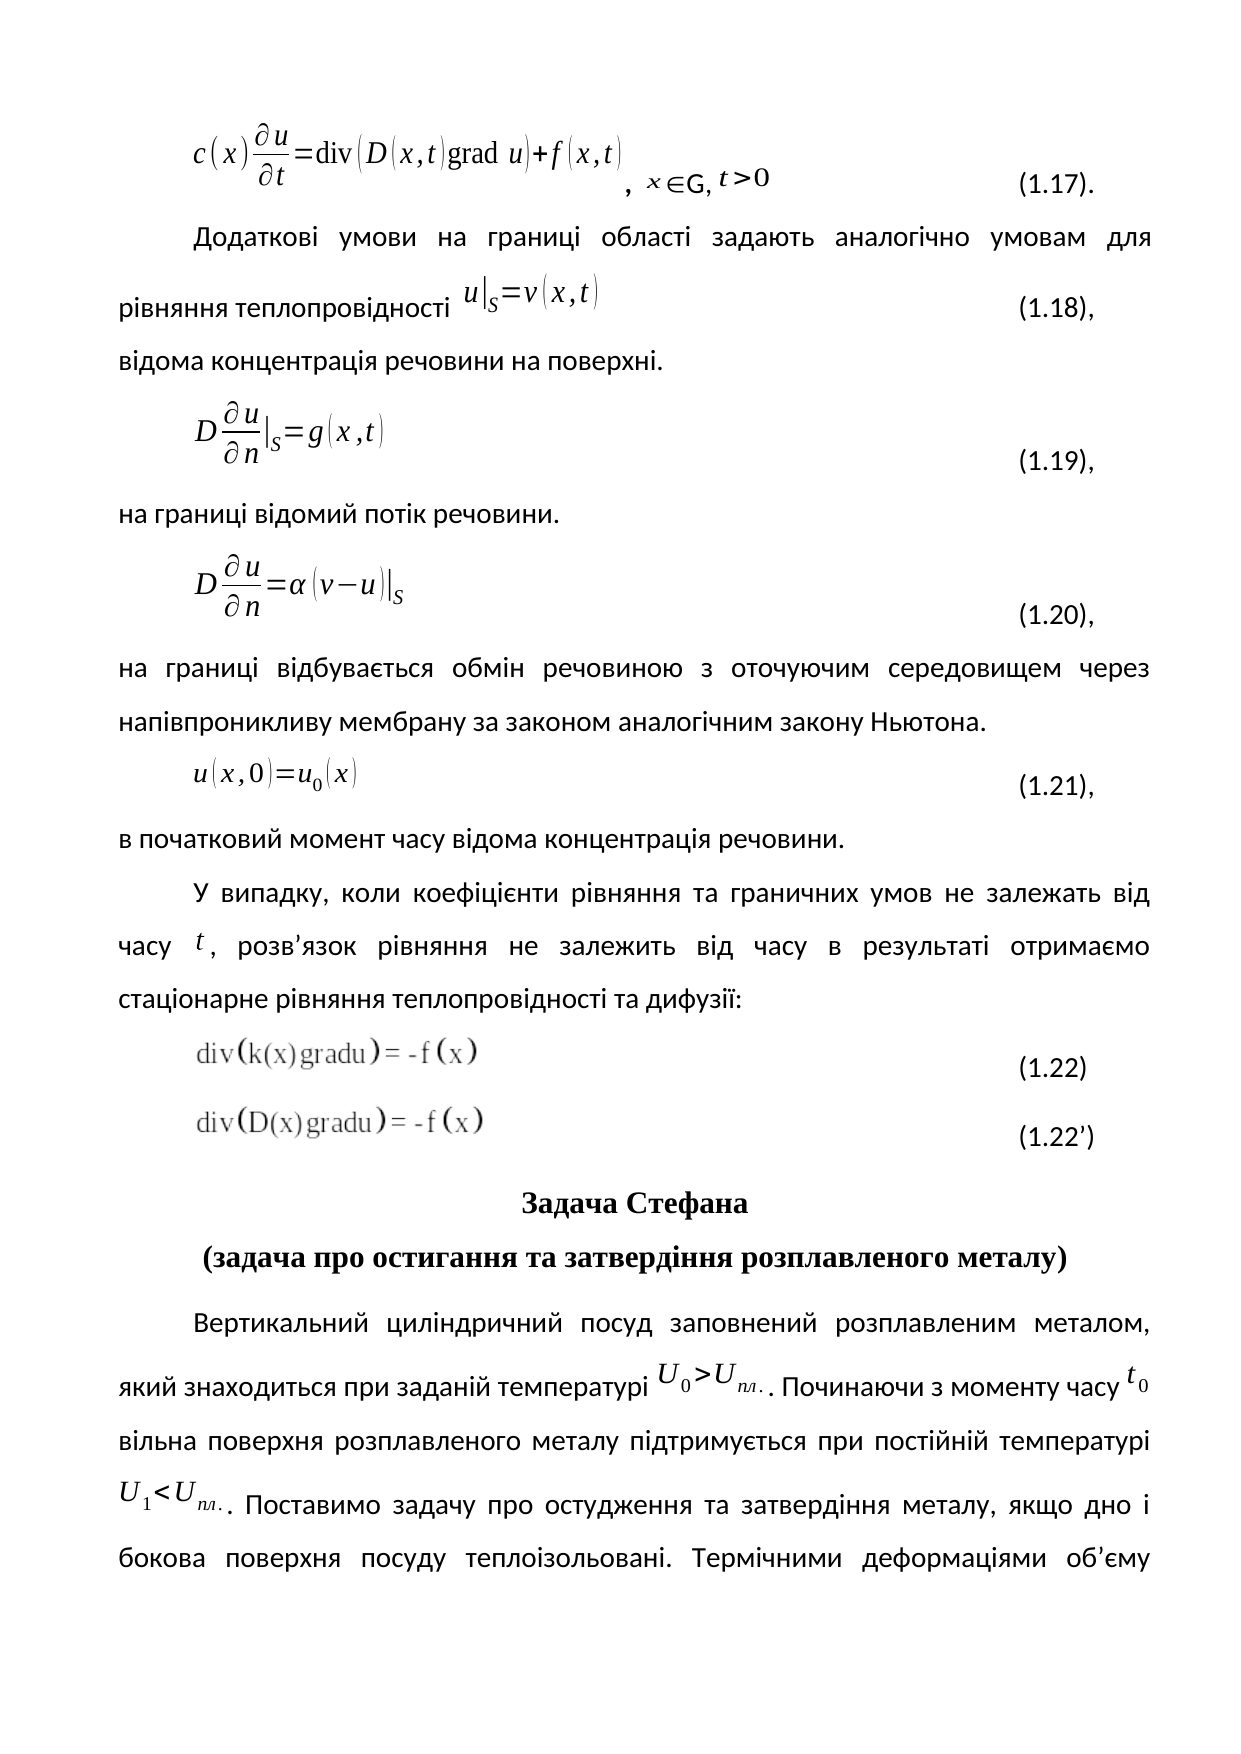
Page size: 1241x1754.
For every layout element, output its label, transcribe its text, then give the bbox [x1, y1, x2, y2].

text () [118, 1103, 1152, 1154]
text У випадку, коли коефіцієнти рівняння та граничних умов не залежать від часу , розв’язок рівняння не залежить від часу в результаті отримаємо стаціонарне рівняння теплопровідності та дифузії: [118, 874, 1152, 1016]
text (1.21), в початковий момент часу відома концентрація речовини. [118, 756, 1152, 856]
text (1.19), на границі відомий потік речовини. [118, 396, 1152, 531]
text Додаткові умови на границі області задають аналогічно умовам для рівняння теплопровідності (1.18), відома концентрація речовини на поверхні. [118, 218, 1152, 378]
text (1.20), на границі відбувається обмін речовиною з оточуючим середовищем через напівпроникливу мембрану за законом аналогічним закону Ньютона. [118, 549, 1152, 738]
text (1.22) [118, 1034, 1152, 1085]
text Задача Стефана (задача про остигання та затвердіння розплавленого металу) [118, 1184, 1152, 1274]
text , G, (1.17). [118, 118, 1152, 200]
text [118, 1304, 1152, 1575]
